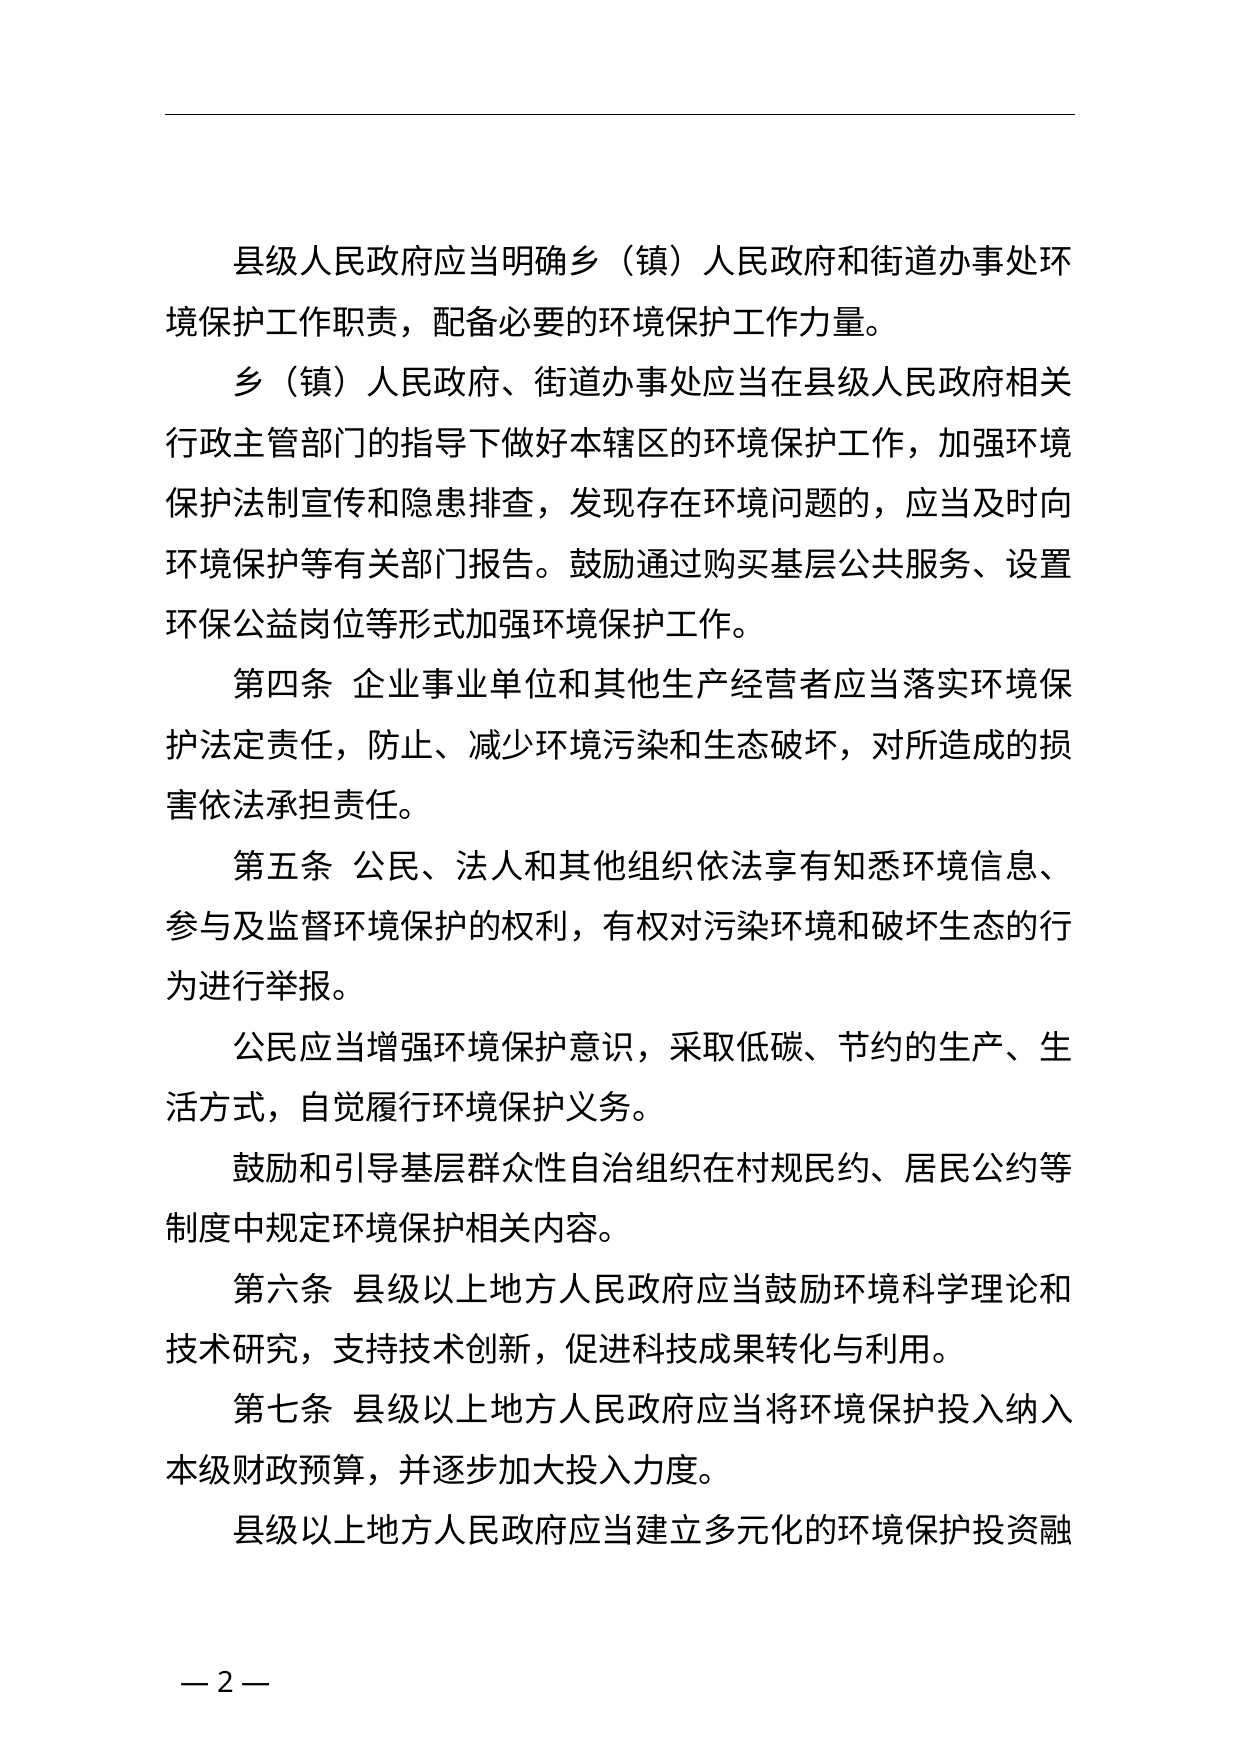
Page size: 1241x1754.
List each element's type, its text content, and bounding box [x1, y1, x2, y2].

text 鼓励和引导基层群众性自治组织在村规民约、居民公约等制度中规定环境保护相关内容。 [165, 1132, 1075, 1253]
text 乡（镇）人民政府、街道办事处应当在县级人民政府相关行政主管部门的指导下做好本辖区的环境保护工作，加强环境保护法制宣传和隐患排查，发现存在环境问题的，应当及时向环境保护等有关部门报告。鼓励通过购买基层公共服务、设置环保公益岗位等形式加强环境保护工作。 [165, 346, 1075, 648]
text 第五条 公民、法人和其他组织依法享有知悉环境信息、参与及监督环境保护的权利，有权对污染环境和破坏生态的行为进行举报。 [165, 830, 1075, 1011]
text 第四条 企业事业单位和其他生产经营者应当落实环境保护法定责任，防止、减少环境污染和生态破坏，对所造成的损害依法承担责任。 [165, 648, 1075, 830]
text 公民应当增强环境保护意识，采取低碳、节约的生产、生活方式，自觉履行环境保护义务。 [165, 1011, 1075, 1132]
text 第六条 县级以上地方人民政府应当鼓励环境科学理论和技术研究，支持技术创新，促进科技成果转化与利用。 [165, 1253, 1075, 1373]
text 县级人民政府应当明确乡（镇）人民政府和街道办事处环境保护工作职责，配备必要的环境保护工作力量。 [165, 226, 1075, 346]
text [165, 1494, 1075, 1555]
text 第七条 县级以上地方人民政府应当将环境保护投入纳入本级财政预算，并逐步加大投入力度。 [165, 1373, 1075, 1494]
